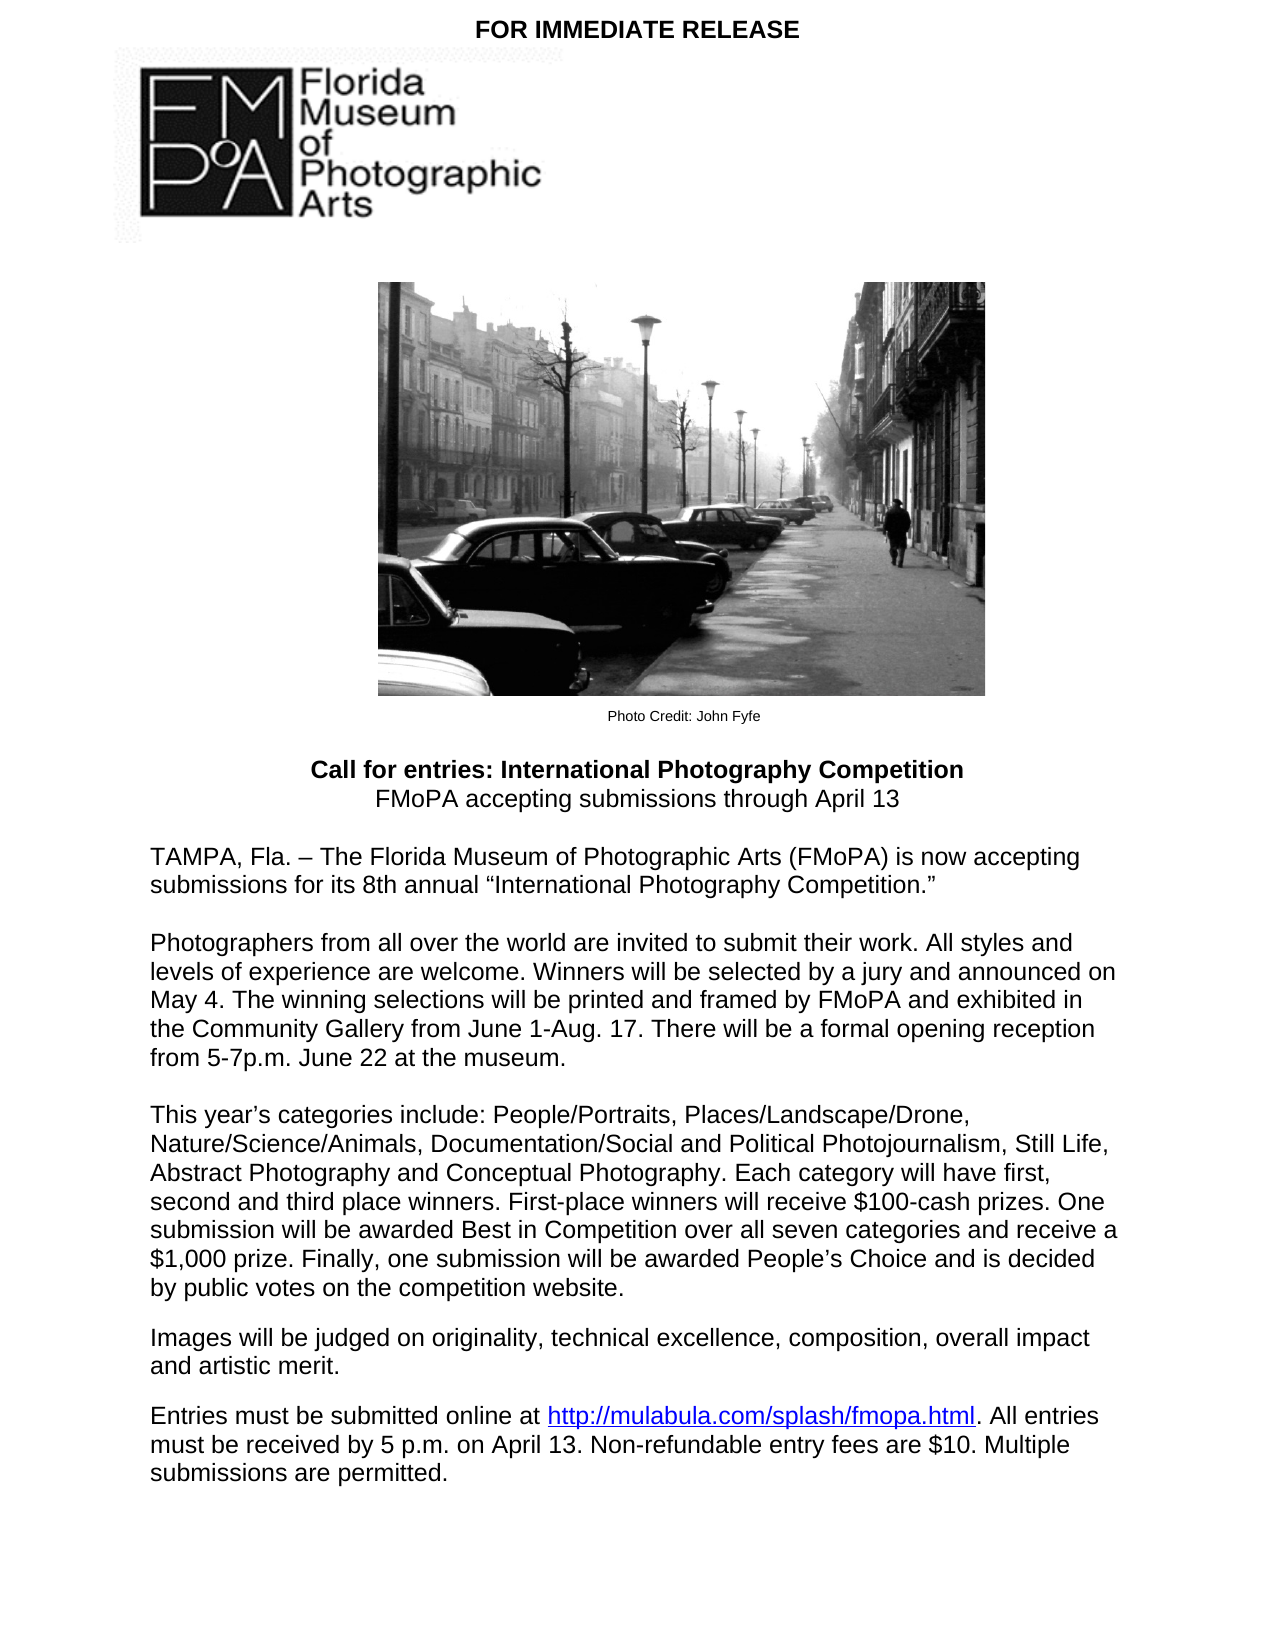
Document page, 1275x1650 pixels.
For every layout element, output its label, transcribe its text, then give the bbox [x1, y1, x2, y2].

text Photographers from all over the world are invited to submit their work. All styles and levels of experience are welcome. Winners will be selected by a jury and announced on May 4. The winning selections will be printed and framed by FMoPA and exhibited in the Community Gallery from June 1-Aug. 17. There will be a formal opening reception from 5-7p.m. June 22 at the museum. [150, 928, 1125, 1072]
text Call for entries: International Photography Competition [150, 756, 1125, 784]
text Entries must be submitted online at http://mulabula.com/splash/fmopa.html. All entries must be received by 5 p.m. on April 13. Non-refundable entry fees are $10. Multiple submissions are permitted. [150, 1401, 1125, 1487]
picture [112, 43, 566, 243]
text TAMPA, Fla. – The Florida Museum of Photographic Arts (FMoPA) is now accepting submissions for its 8th annual “International Photography Competition.” [150, 842, 1125, 899]
text Photo Credit: John Fyfe [150, 707, 1125, 724]
text This year’s categories include: People/Portraits, Places/Landscape/Drone, Nature/Science/Animals, Documentation/Social and Political Photojournalism, Still Life, Abstract Photography and Conceptual Photography. Each category will have first, second and third place winners. First-place winners will receive $100-cash prizes. One submission will be awarded Best in Competition over all seven categories and receive a $1,000 prize. Finally, one submission will be awarded People’s Choice and is decided by public votes on the competition website. [150, 1101, 1125, 1302]
text FMoPA accepting submissions through April 13 [150, 784, 1125, 813]
text Images will be judged on originality, technical excellence, composition, overall impact and artistic merit. [150, 1323, 1125, 1380]
picture [378, 282, 986, 696]
